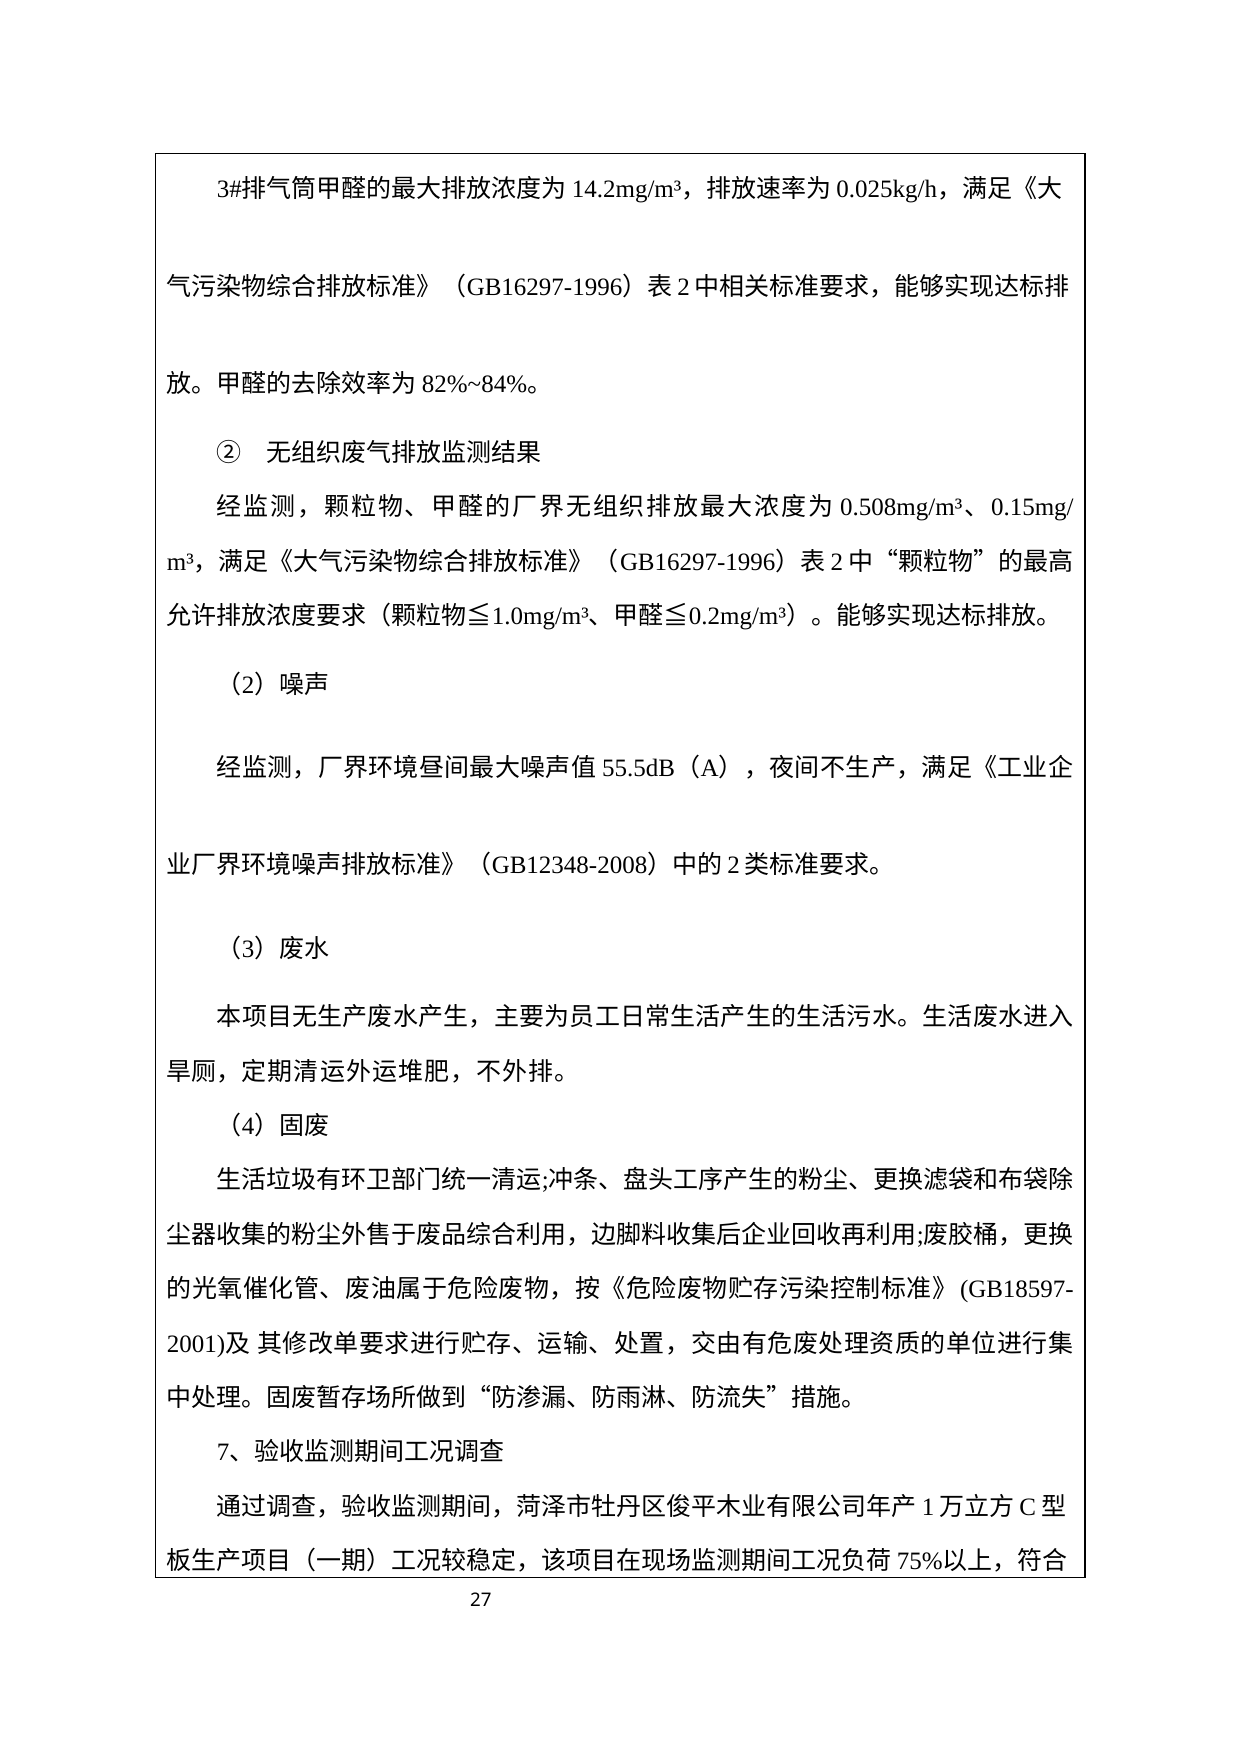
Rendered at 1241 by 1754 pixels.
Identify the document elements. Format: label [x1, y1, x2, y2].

table_header [156, 154, 1084, 1577]
